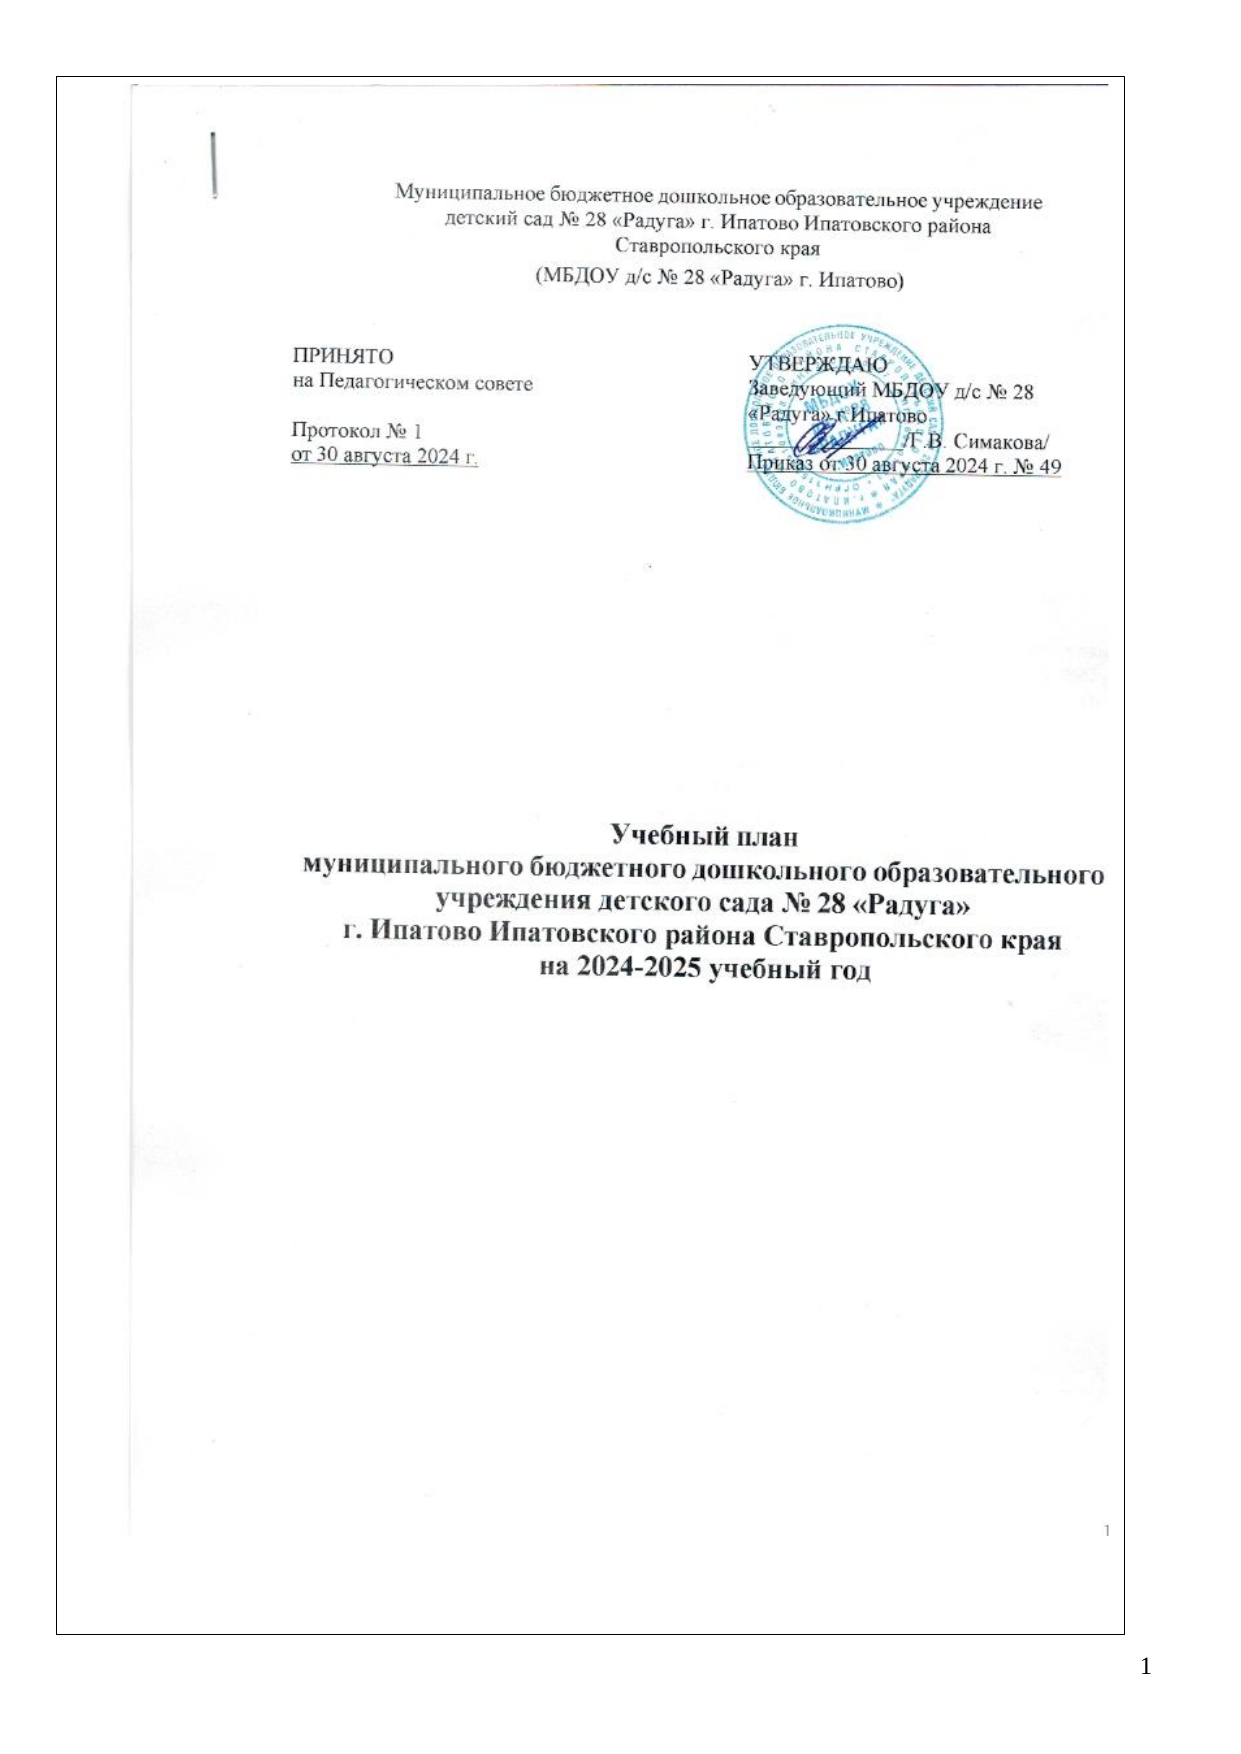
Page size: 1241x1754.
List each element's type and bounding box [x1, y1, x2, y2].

picture [71, 84, 1109, 1536]
